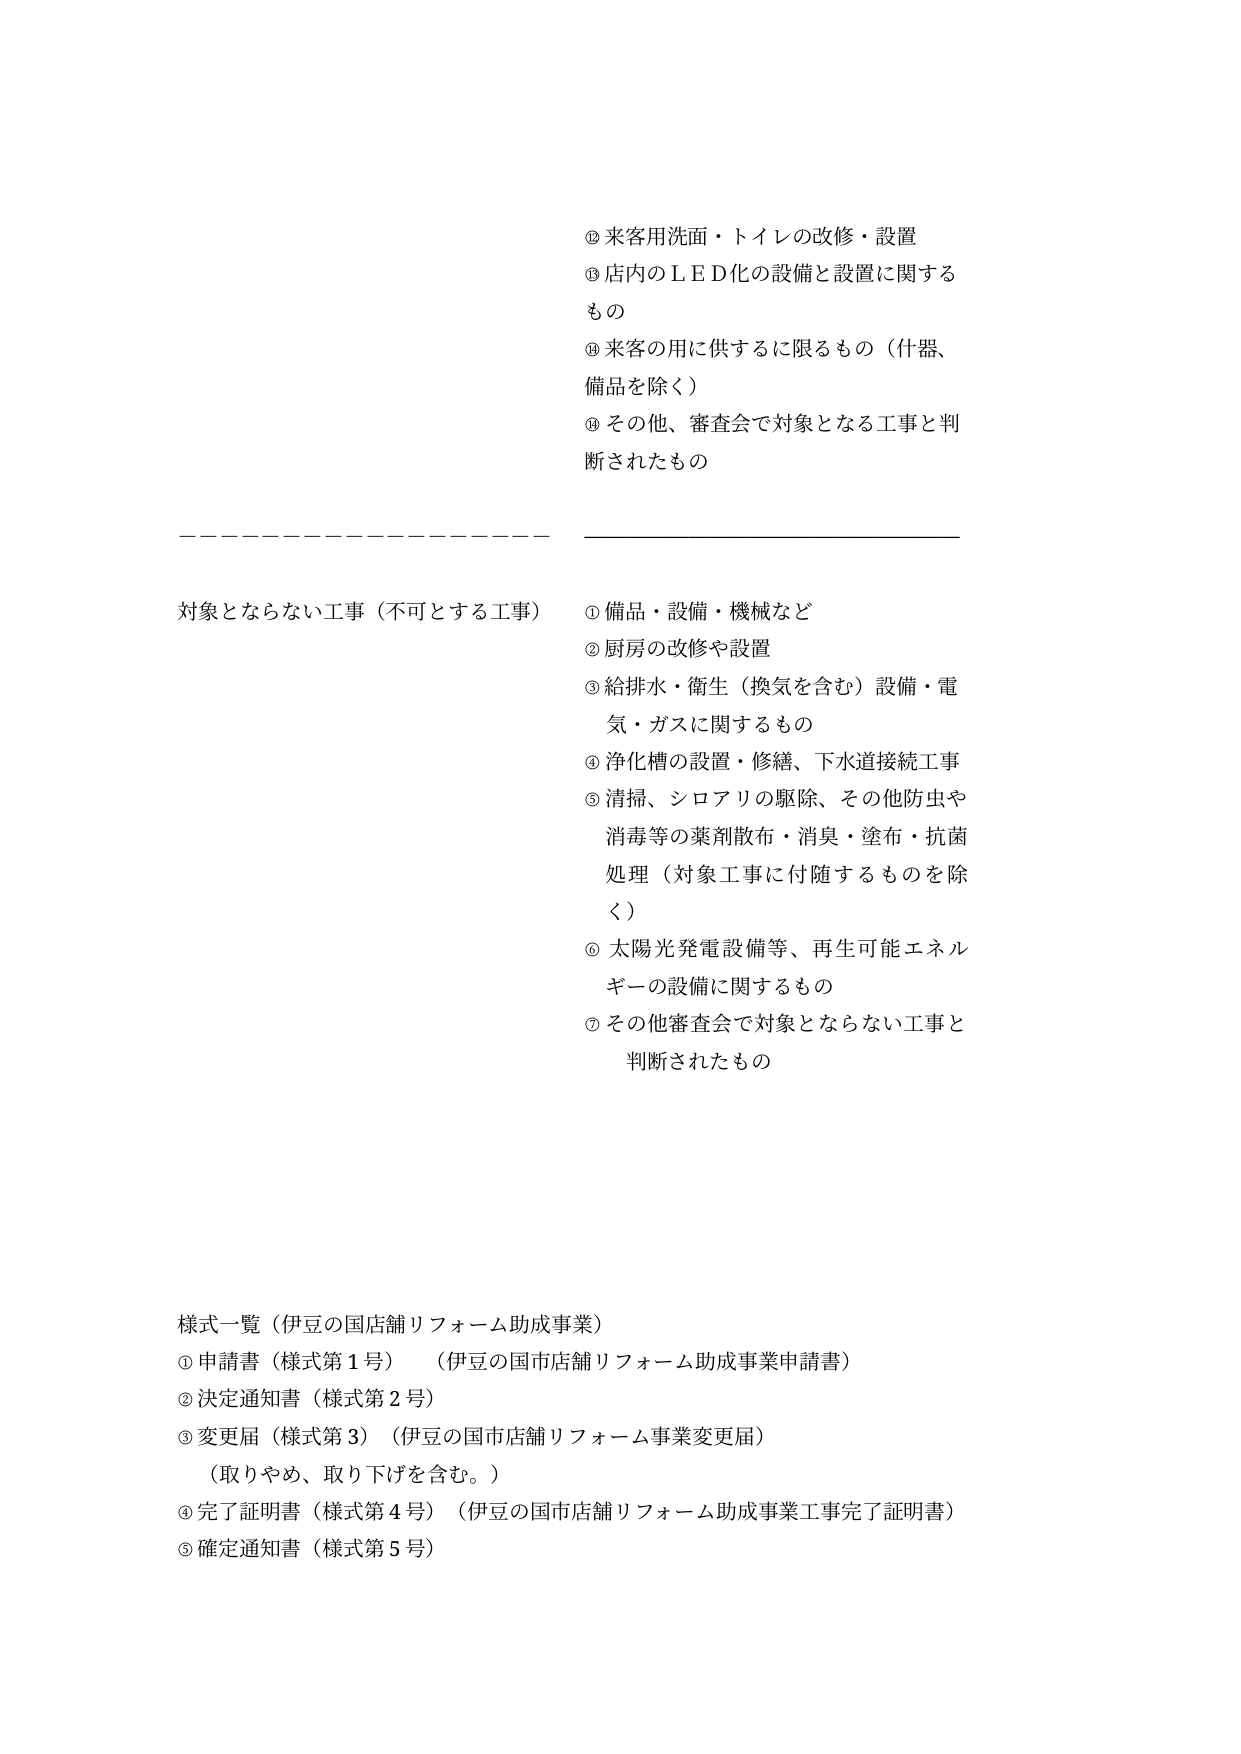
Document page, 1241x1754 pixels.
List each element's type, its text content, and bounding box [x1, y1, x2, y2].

text ③変更届（様式第3）（伊豆の国市店舗リフォーム事業変更届） [177, 1417, 1063, 1454]
text ⑤確定通知書（様式第5号） [177, 1529, 1063, 1567]
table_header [166, 217, 573, 1229]
text ④完了証明書（様式第4号）（伊豆の国市店舗リフォーム助成事業工事完了証明書） [177, 1492, 1063, 1529]
text 様式一覧（伊豆の国店舗リフォーム助成事業） [177, 1304, 1063, 1342]
text ②決定通知書（様式第2号） [177, 1379, 1063, 1417]
text （取りやめ、取り下げを含む。） [177, 1454, 1063, 1492]
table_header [573, 217, 980, 1229]
text ①申請書（様式第1号） （伊豆の国市店舗リフォーム助成事業申請書） [177, 1342, 1063, 1379]
